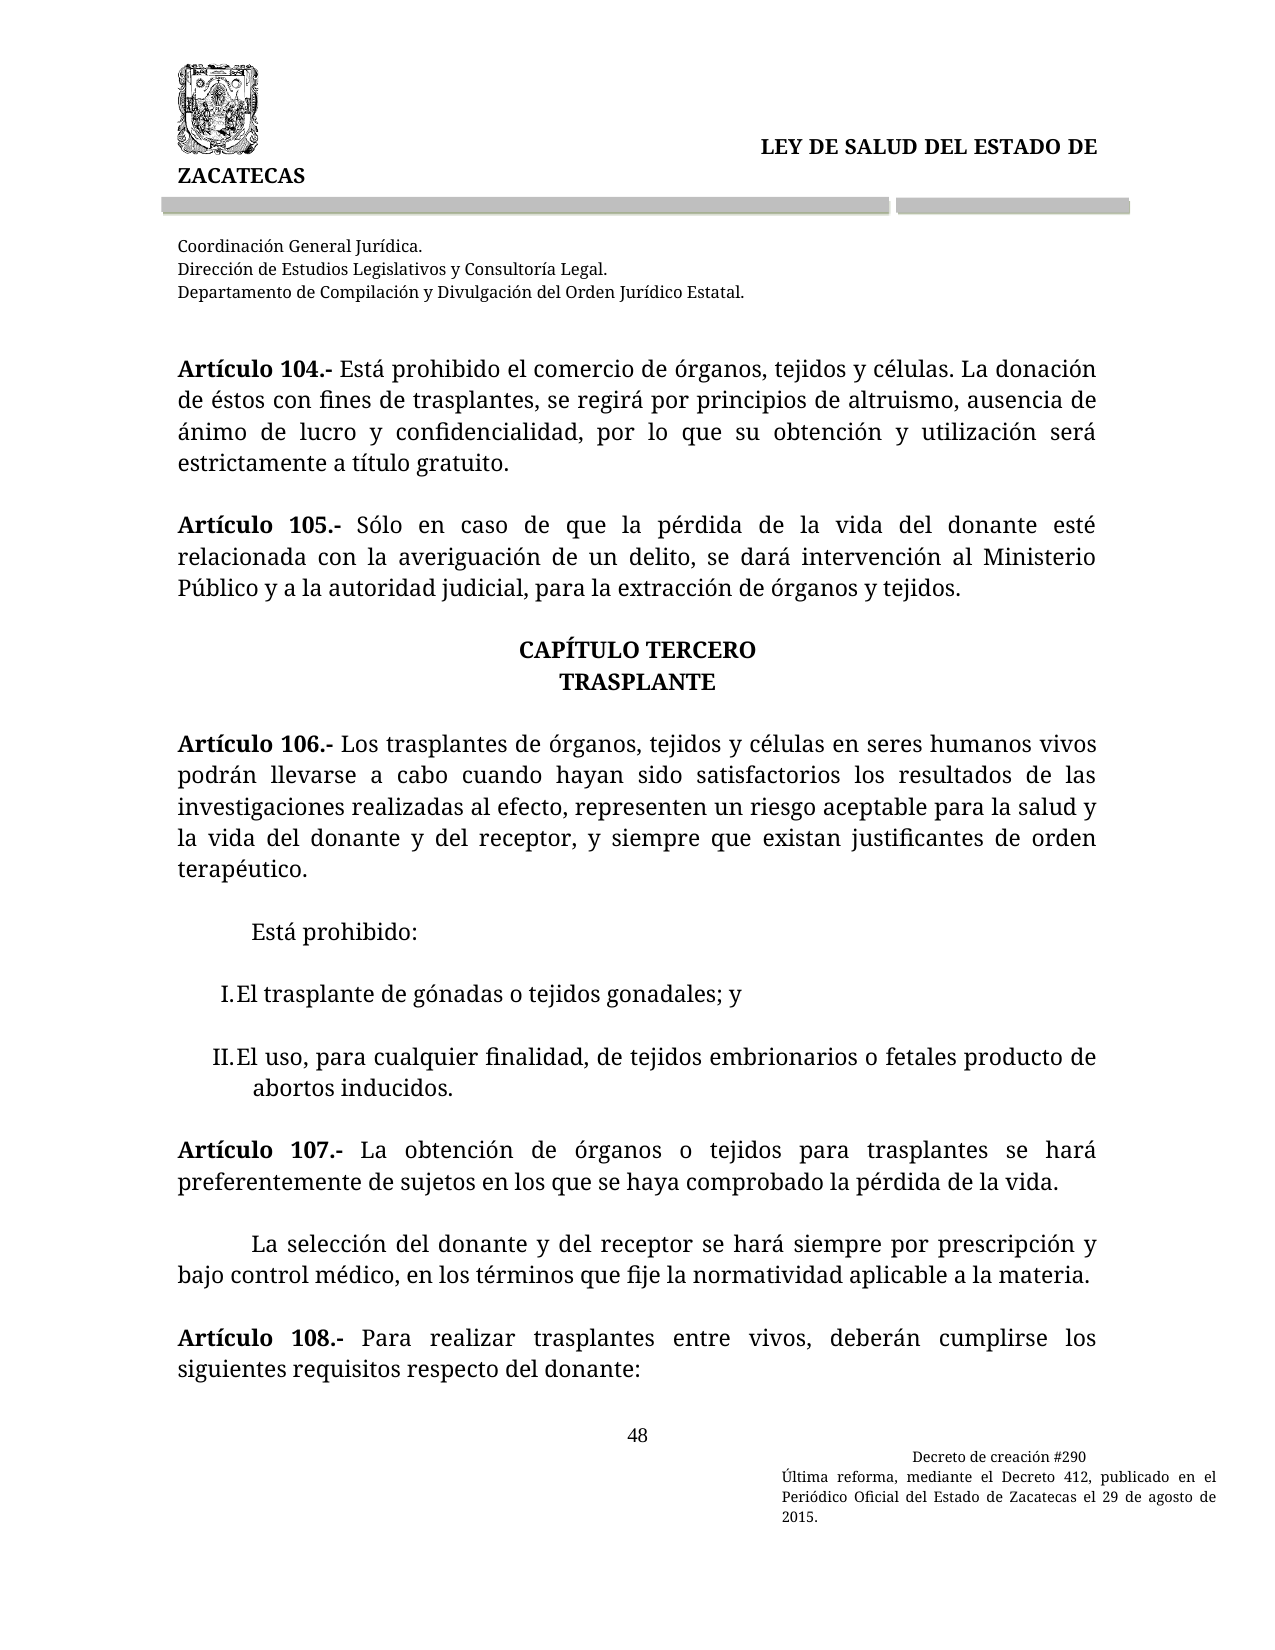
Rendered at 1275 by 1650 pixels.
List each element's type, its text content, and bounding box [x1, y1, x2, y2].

text CAPÍTULO TERCERO [177, 634, 1098, 666]
text Artículo 106.- Los trasplantes de órganos, tejidos y células en seres humanos vivos podrán llevarse a cabo cuando hayan sido satisfactorios los resultados de las investigaciones realizadas al efecto, representen un riesgo aceptable para la salud y la vida del donante y del receptor, y siempre que existan justificantes de orden terapéutico. [177, 728, 1098, 884]
picture [177, 63, 259, 155]
text Artículo 108.- Para realizar trasplantes entre vivos, deberán cumplirse los siguientes requisitos respecto del donante: [177, 1322, 1098, 1384]
text TRASPLANTE [177, 666, 1098, 697]
text La selección del donante y del receptor se hará siempre por prescripción y bajo control médico, en los términos que fije la normatividad aplicable a la materia. [177, 1228, 1098, 1291]
text Artículo 104.- Está prohibido el comercio de órganos, tejidos y células. La donación de éstos con fines de trasplantes, se regirá por principios de altruismo, ausencia de ánimo de lucro y confidencialidad, por lo que su obtención y utilización será estrictamente a título gratuito. [177, 353, 1098, 478]
text Artículo 107.- La obtención de órganos o tejidos para trasplantes se hará preferentemente de sujetos en los que se haya comprobado la pérdida de la vida. [177, 1134, 1098, 1197]
text Está prohibido: [177, 916, 1098, 947]
list El trasplante de gónadas o tejidos gonadales; y [234, 978, 1098, 1009]
text Artículo 105.- Sólo en caso de que la pérdida de la vida del donante esté relacionada con la averiguación de un delito, se dará intervención al Ministerio Público y a la autoridad judicial, para la extracción de órganos y tejidos. [177, 509, 1098, 603]
list El uso, para cualquier finalidad, de tejidos embrionarios o fetales producto de abortos inducidos. [234, 1041, 1098, 1103]
